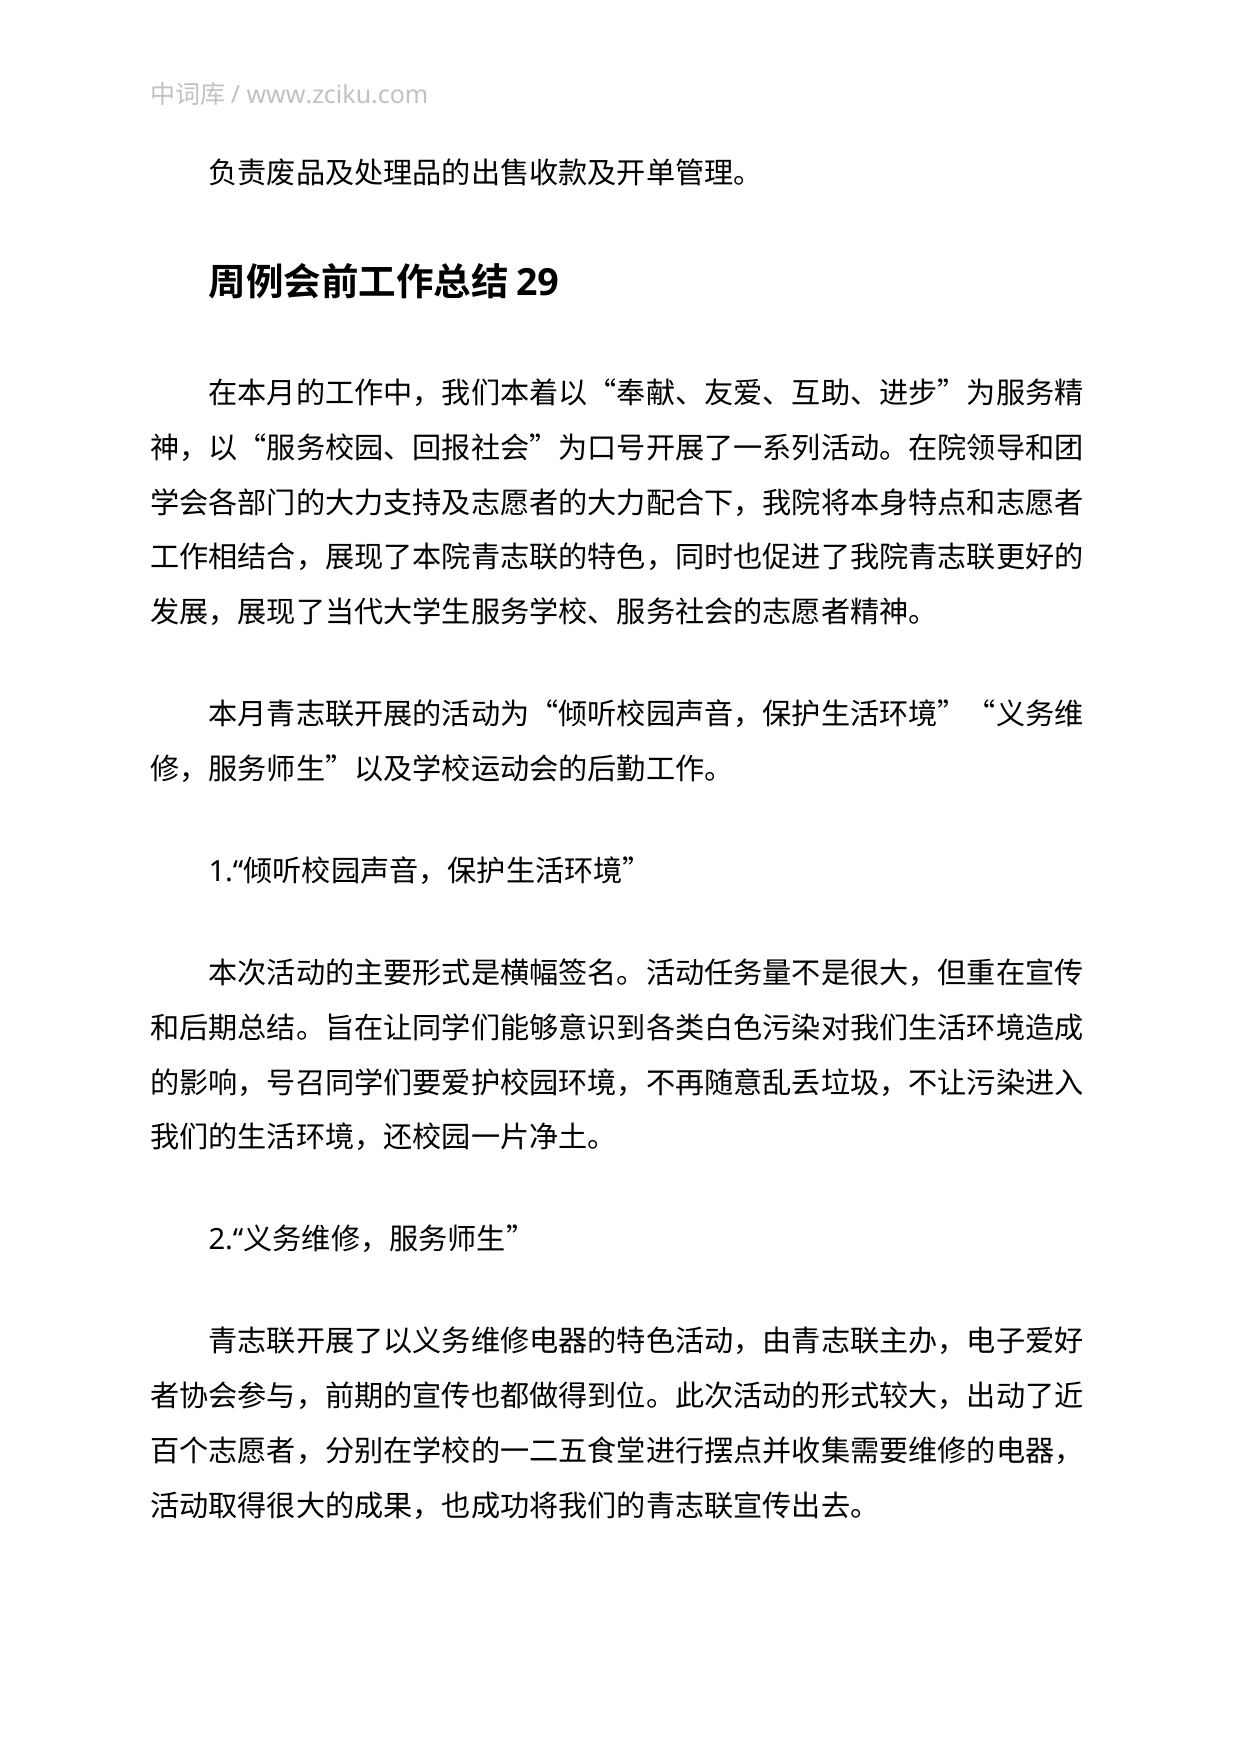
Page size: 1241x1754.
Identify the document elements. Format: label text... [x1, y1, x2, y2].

text 本次活动的主要形式是横幅签名。活动任务量不是很大，但重在宣传和后期总结。旨在让同学们能够意识到各类白色污染对我们生活环境造成的影响，号召同学们要爱护校园环境，不再随意乱丢垃圾，不让污染进入我们的生活环境，还校园一片净土。 [150, 949, 1090, 1156]
text 周例会前工作总结29 [150, 252, 1090, 306]
text 青志联开展了以义务维修电器的特色活动，由青志联主办，电子爱好者协会参与，前期的宣传也都做得到位。此次活动的形式较大，出动了近百个志愿者，分别在学校的一二五食堂进行摆点并收集需要维修的电器，活动取得很大的成果，也成功将我们的青志联宣传出去。 [150, 1318, 1090, 1525]
text 本月青志联开展的活动为“倾听校园声音，保护生活环境”“义务维修，服务师生”以及学校运动会的后勤工作。 [150, 691, 1090, 788]
text 1.“倾听校园声音，保护生活环境” [150, 847, 1090, 890]
text 负责废品及处理品的出售收款及开单管理。 [150, 150, 1090, 192]
text 在本月的工作中，我们本着以“奉献、友爱、互助、进步”为服务精神，以“服务校园、回报社会”为口号开展了一系列活动。在院领导和团学会各部门的大力支持及志愿者的大力配合下，我院将本身特点和志愿者工作相结合，展现了本院青志联的特色，同时也促进了我院青志联更好的发展，展现了当代大学生服务学校、服务社会的志愿者精神。 [150, 369, 1090, 631]
text 2.“义务维修，服务师生” [150, 1216, 1090, 1258]
